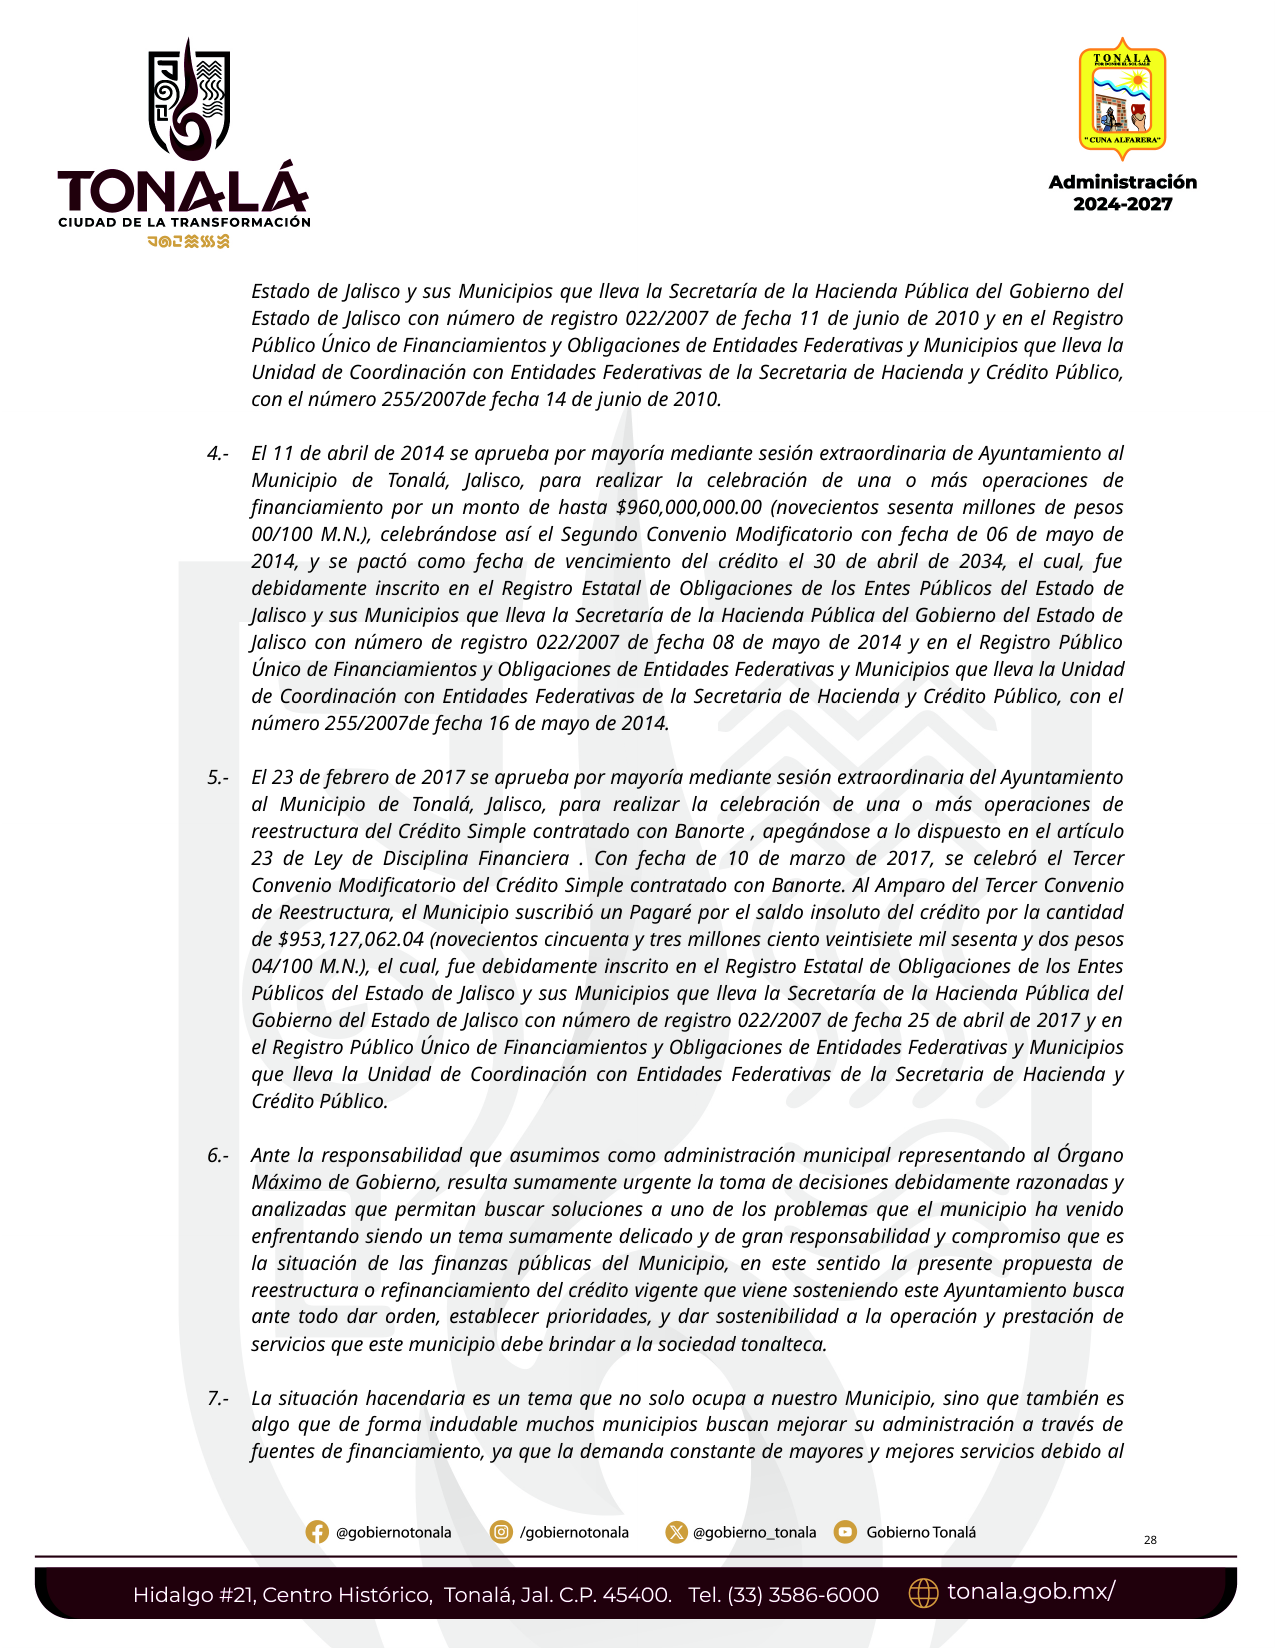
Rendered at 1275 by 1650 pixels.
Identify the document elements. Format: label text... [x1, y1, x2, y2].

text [207, 1384, 1127, 1465]
picture [1, 1, 1275, 1648]
text 6.- Ante la responsabilidad que asumimos como administración municipal representando al Órgano Máximo de Gobierno, resulta sumamente urgente la toma de decisiones debidamente razonadas y analizadas que permitan buscar soluciones a uno de los problemas que el municipio ha venido enfrentando siendo un tema sumamente delicado y de gran responsabilidad y compromiso que es la situación de las finanzas públicas del Municipio, en este sentido la presente propuesta de reestructura o refinanciamiento del crédito vigente que viene sosteniendo este Ayuntamiento busca ante todo dar orden, establecer prioridades, y dar sostenibilidad a la operación y prestación de servicios que este municipio debe brindar a la sociedad tonalteca. [207, 1141, 1127, 1357]
text 4.- El 11 de abril de 2014 se aprueba por mayoría mediante sesión extraordinaria de Ayuntamiento al Municipio de Tonalá, Jalisco, para realizar la celebración de una o más operaciones de financiamiento por un monto de hasta $960,000,000.00 (novecientos sesenta millones de pesos 00/100 M.N.), celebrándose así el Segundo Convenio Modificatorio con fecha de 06 de mayo de 2014, y se pactó como fecha de vencimiento del crédito el 30 de abril de 2034, el cual, fue debidamente inscrito en el Registro Estatal de Obligaciones de los Entes Públicos del Estado de Jalisco y sus Municipios que lleva la Secretaría de la Hacienda Pública del Gobierno del Estado de Jalisco con número de registro 022/2007 de fecha 08 de mayo de 2014 y en el Registro Público Único de Financiamientos y Obligaciones de Entidades Federativas y Municipios que lleva la Unidad de Coordinación con Entidades Federativas de la Secretaria de Hacienda y Crédito Público, con el número 255/2007de fecha 16 de mayo de 2014. [207, 439, 1127, 736]
text 5.- El 23 de febrero de 2017 se aprueba por mayoría mediante sesión extraordinaria del Ayuntamiento al Municipio de Tonalá, Jalisco, para realizar la celebración de una o más operaciones de reestructura del Crédito Simple contratado con Banorte , apegándose a lo dispuesto en el artículo 23 de Ley de Disciplina Financiera . Con fecha de 10 de marzo de 2017, se celebró el Tercer Convenio Modificatorio del Crédito Simple contratado con Banorte. Al Amparo del Tercer Convenio de Reestructura, el Municipio suscribió un Pagaré por el saldo insoluto del crédito por la cantidad de $953,127,062.04 (novecientos cincuenta y tres millones ciento veintisiete mil sesenta y dos pesos 04/100 M.N.), el cual, fue debidamente inscrito en el Registro Estatal de Obligaciones de los Entes Públicos del Estado de Jalisco y sus Municipios que lleva la Secretaría de la Hacienda Pública del Gobierno del Estado de Jalisco con número de registro 022/2007 de fecha 25 de abril de 2017 y en el Registro Público Único de Financiamientos y Obligaciones de Entidades Federativas y Municipios que lleva la Unidad de Coordinación con Entidades Federativas de la Secretaria de Hacienda y Crédito Público. [207, 763, 1127, 1114]
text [207, 278, 1127, 412]
